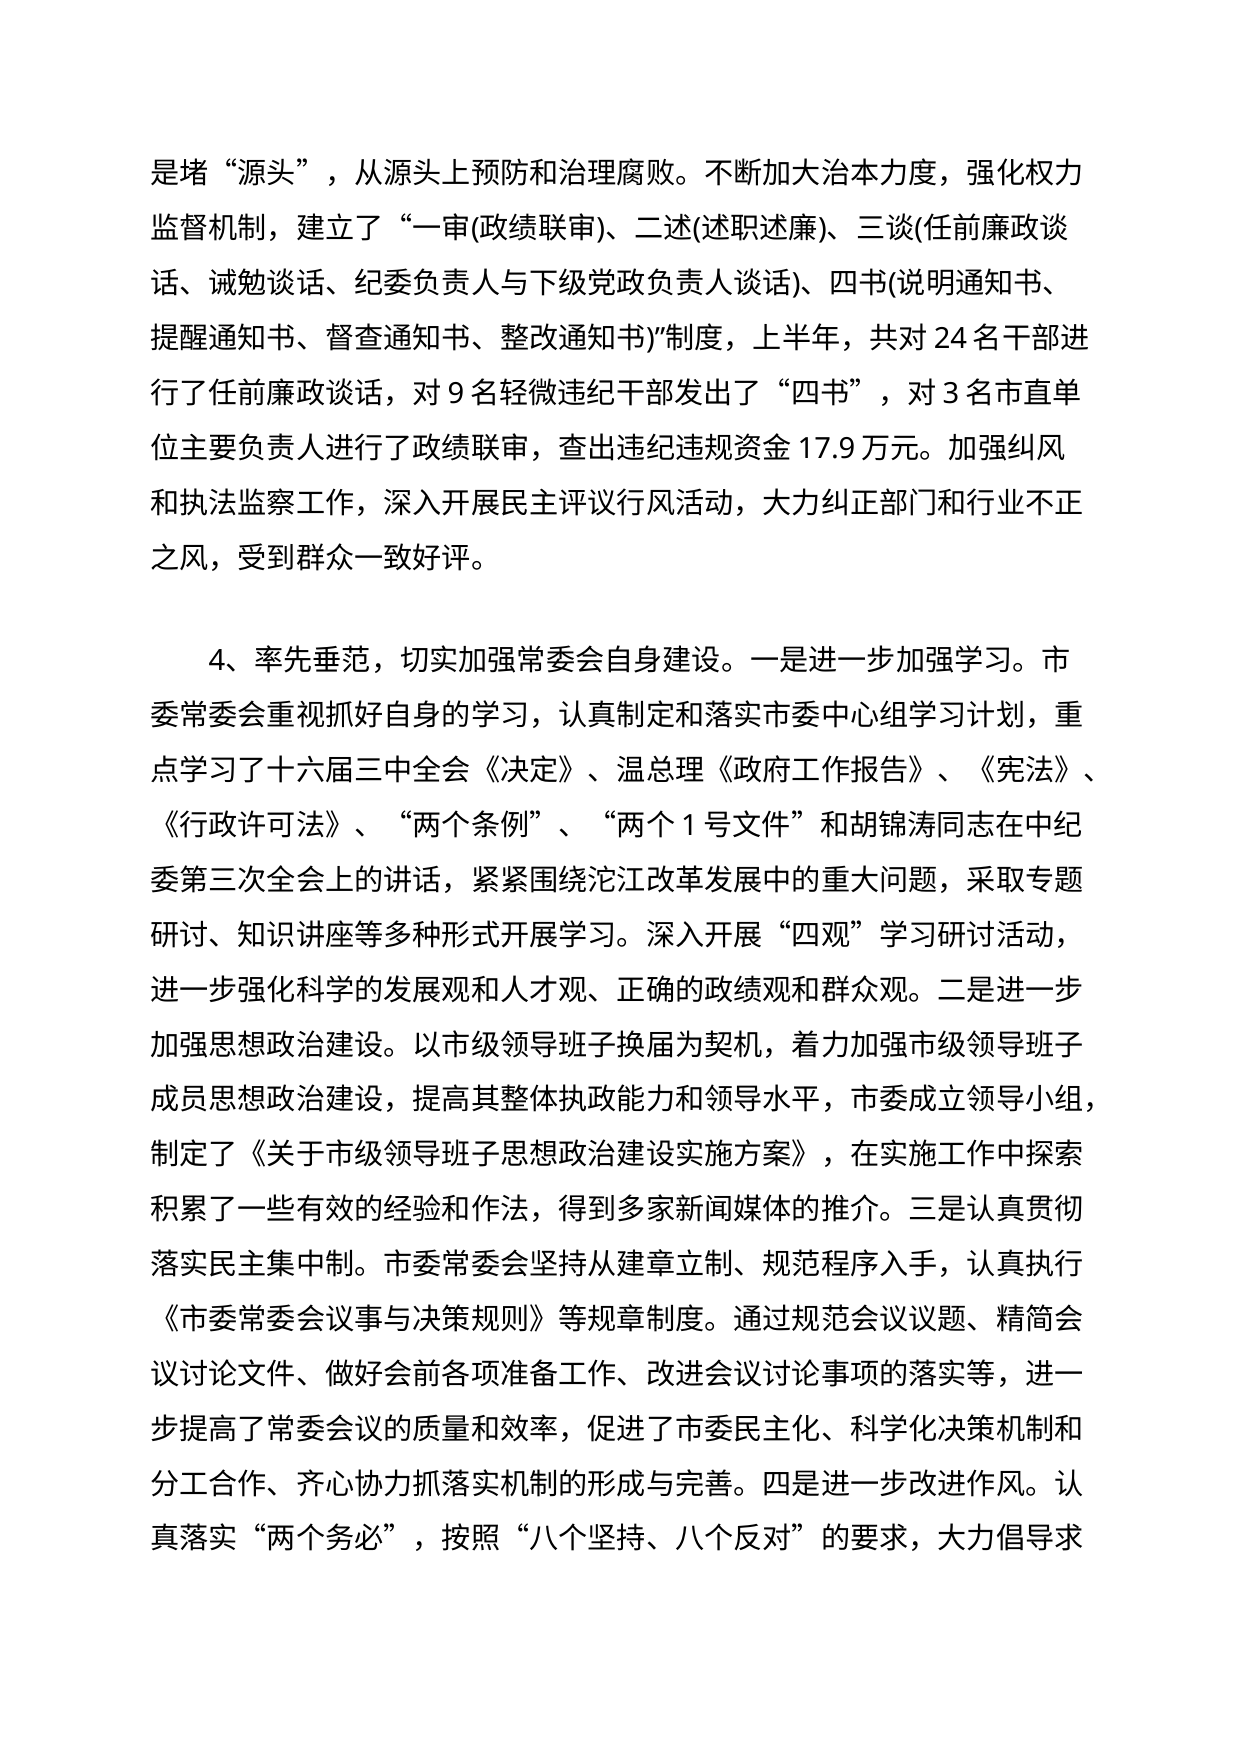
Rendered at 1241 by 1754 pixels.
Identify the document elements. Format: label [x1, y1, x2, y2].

text [150, 637, 1090, 1557]
text [150, 150, 1090, 577]
